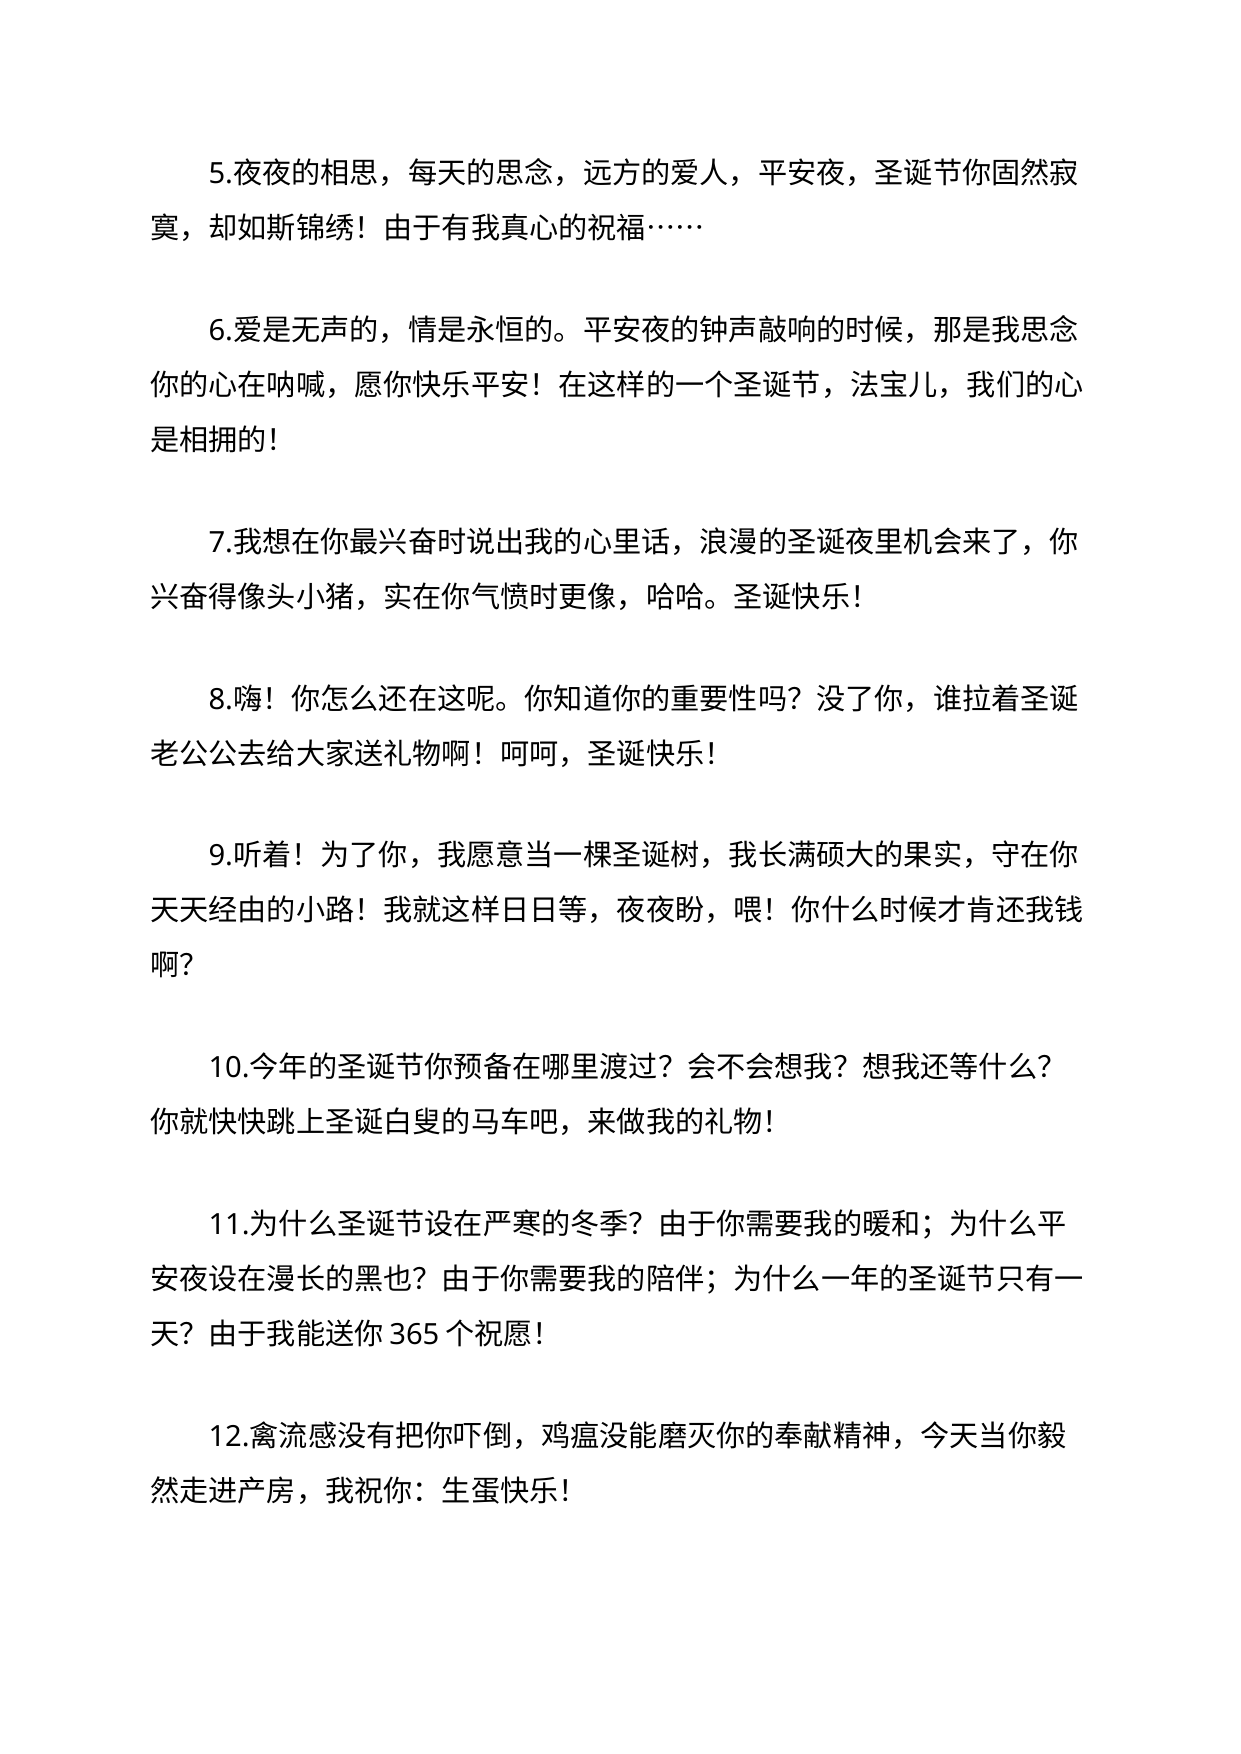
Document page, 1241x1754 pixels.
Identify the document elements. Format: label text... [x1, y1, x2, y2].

text 9.听着！为了你，我愿意当一棵圣诞树，我长满硕大的果实，守在你天天经由的小路！我就这样日日等，夜夜盼，喂！你什么时候才肯还我钱啊？ [150, 832, 1090, 984]
text 7.我想在你最兴奋时说出我的心里话，浪漫的圣诞夜里机会来了，你兴奋得像头小猪，实在你气愤时更像，哈哈。圣诞快乐！ [150, 518, 1090, 616]
text 11.为什么圣诞节设在严寒的冬季？由于你需要我的暖和；为什么平安夜设在漫长的黑也？由于你需要我的陪伴；为什么一年的圣诞节只有一天？由于我能送你365个祝愿！ [150, 1200, 1090, 1353]
text 6.爱是无声的，情是永恒的。平安夜的钟声敲响的时候，那是我思念你的心在呐喊，愿你快乐平安！在这样的一个圣诞节，法宝儿，我们的心是相拥的！ [150, 307, 1090, 459]
text 10.今年的圣诞节你预备在哪里渡过？会不会想我？想我还等什么？你就快快跳上圣诞白叟的马车吧，来做我的礼物！ [150, 1044, 1090, 1141]
text 12.禽流感没有把你吓倒，鸡瘟没能磨灭你的奉献精神，今天当你毅然走进产房，我祝你：生蛋快乐！ [150, 1412, 1090, 1509]
text 8.嗨！你怎么还在这呢。你知道你的重要性吗？没了你，谁拉着圣诞老公公去给大家送礼物啊！呵呵，圣诞快乐！ [150, 675, 1090, 772]
text 5.夜夜的相思，每天的思念，远方的爱人，平安夜，圣诞节你固然寂寞，却如斯锦绣！由于有我真心的祝福…… [150, 150, 1090, 247]
